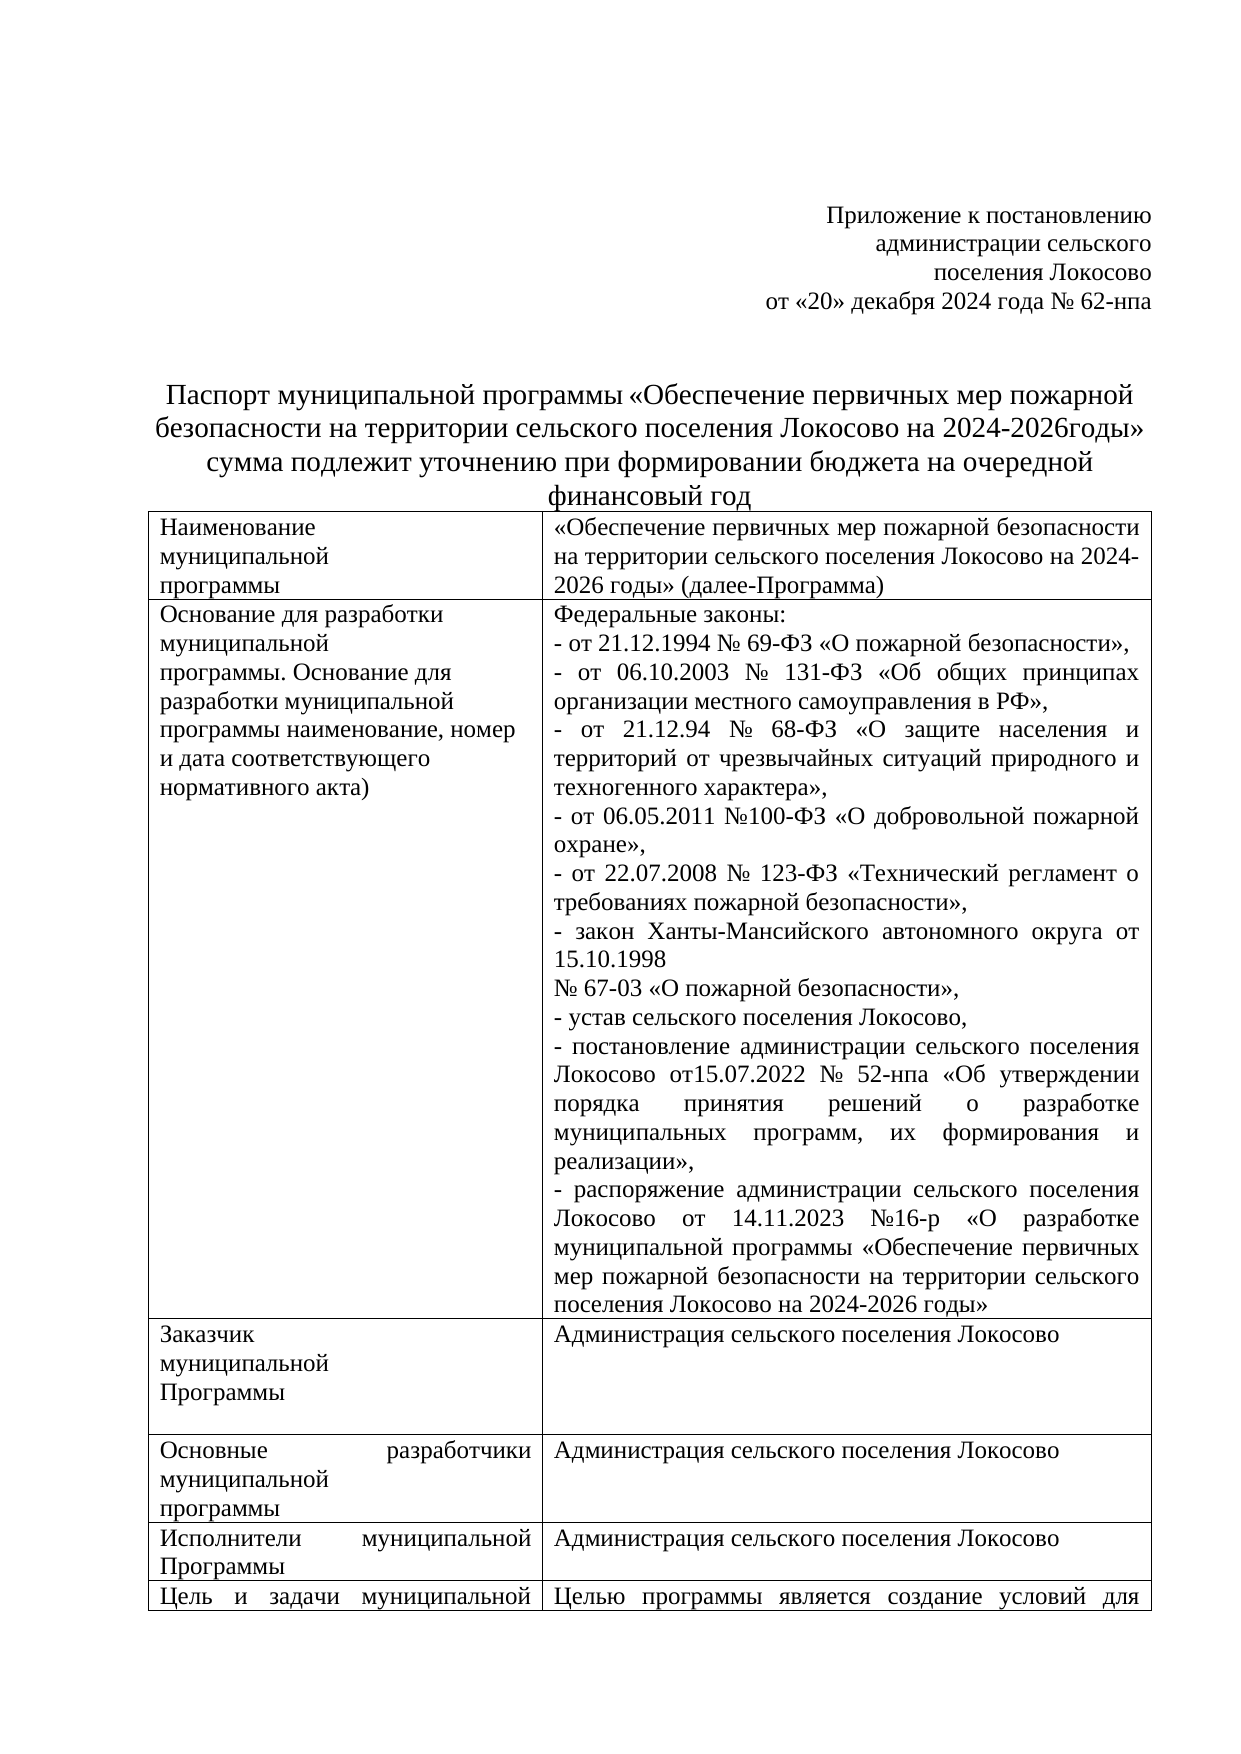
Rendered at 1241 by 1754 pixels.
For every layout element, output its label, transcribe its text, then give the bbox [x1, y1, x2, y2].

text сумма подлежит уточнению при формировании бюджета на очередной финансовый год [148, 444, 1152, 511]
text поселения Локосово [148, 257, 1152, 286]
table_cell Основание для разработки муниципальной программы. Основание для разработки муниципальной программы наименование, номер и дата соответствующего нормативного акта) [149, 600, 542, 1318]
text Паспорт муниципальной программы «Обеспечение первичных мер пожарной безопасности на территории сельского поселения Локосово на 2024-2026годы» [148, 377, 1152, 444]
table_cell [543, 1581, 1151, 1610]
text от «20» декабря 2024 года № 62-нпа [148, 286, 1152, 315]
table_header Наименование муниципальной программы [149, 512, 542, 598]
table_cell Администрация сельского поселения Локосово [543, 1319, 1151, 1434]
table_cell Заказчик муниципальной Программы [149, 1319, 542, 1434]
text администрации сельского [148, 228, 1152, 257]
table_cell Исполнители муниципальной Программы [149, 1523, 542, 1580]
table_cell Администрация сельского поселения Локосово [543, 1435, 1151, 1522]
text Приложение к постановлению [148, 200, 1152, 228]
table_header «Обеспечение первичных мер пожарной безопасности на территории сельского поселения Локосово на 2024-2026 годы» (далее-Программа) [543, 512, 1151, 598]
table_cell Администрация сельского поселения Локосово [543, 1523, 1151, 1580]
table_cell Основные разработчики муниципальной программы [149, 1435, 542, 1522]
table_cell Федеральные законы: - от 21.12.1994 № 69-ФЗ «О пожарной безопасности», - от 06.10.2003 № 131-ФЗ «Об общих принципах организации местного самоуправления в РФ», - от 21.12.94 № 68-ФЗ «О защите населения и территорий от чрезвычайных ситуаций природного и техногенного характера», - от 06.05.2011 №100-ФЗ «О добровольной пожарной охране», - от 22.07.2008 № 123-ФЗ «Технический регламент о требованиях пожарной безопасности», - закон Ханты-Мансийского автономного округа от 15.10.1998 № 67-03 «О пожарной безопасности», - устав сельского поселения Локосово, - постановление администрации сельского поселения Локосово от15.07.2022 № 52-нпа «Об утверждении порядка принятия решений о разработке муниципальных программ, их формирования и реализации», - распоряжение администрации сельского поселения Локосово от 14.11.2023 №16-р «О разработке муниципальной программы «Обеспечение первичных мер пожарной безопасности на территории сельского поселения Локосово на 2024-2026 годы» [543, 600, 1151, 1318]
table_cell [149, 1581, 542, 1610]
